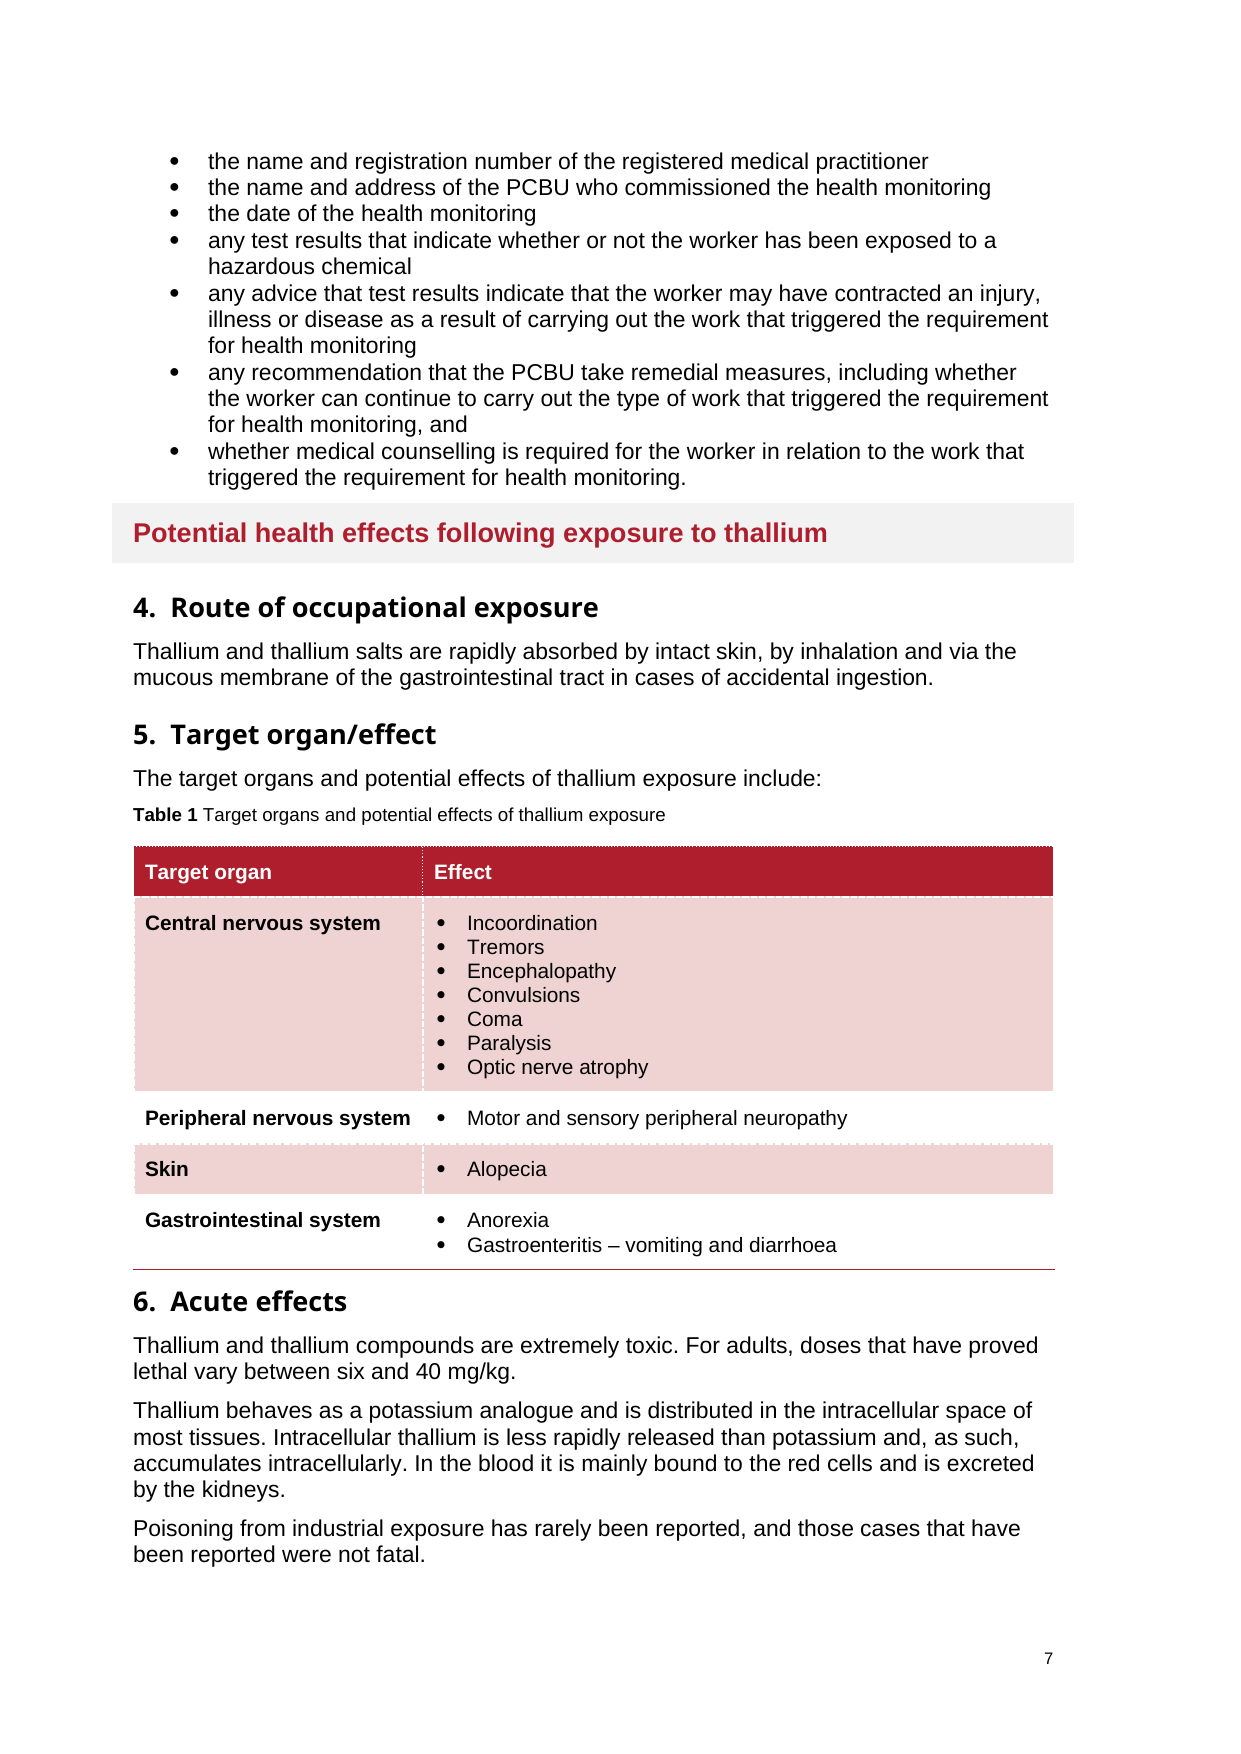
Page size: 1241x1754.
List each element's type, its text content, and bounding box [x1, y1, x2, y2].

text whether medical counselling is required for the worker in relation to the work that triggered the requirement for health monitoring. [170, 438, 1053, 490]
text Potential health effects following exposure to thallium [125, 515, 1061, 551]
text The target organs and potential effects of thallium exposure include: [133, 765, 1053, 791]
text the date of the health monitoring [170, 200, 1053, 227]
text Thallium behaves as a potassium analogue and is distributed in the intracellular space of most tissues. Intracellular thallium is less rapidly released than potassium and, as such, accumulates intracellularly. In the blood it is mainly bound to the red cells and is excreted by the kidneys. [133, 1397, 1053, 1502]
table_cell Gastrointestinal system [134, 1194, 423, 1269]
table_cell Alopecia [423, 1143, 1053, 1194]
text the name and registration number of the registered medical practitioner [170, 148, 1053, 174]
subtitle Acute effects [133, 1282, 1053, 1319]
subtitle Target organ/effect [133, 715, 1053, 752]
text any advice that test results indicate that the worker may have contracted an injury, illness or disease as a result of carrying out the work that triggered the requirement for health monitoring [170, 279, 1053, 358]
table_header Effect [423, 846, 1053, 896]
text any recommendation that the PCBU take remedial measures, including whether the worker can continue to carry out the type of work that triggered the requirement for health monitoring, and [170, 358, 1053, 438]
table_cell Central nervous system [134, 896, 423, 1091]
text the name and address of the PCBU who commissioned the health monitoring [170, 174, 1053, 200]
subtitle Route of occupational exposure [133, 588, 1053, 625]
text any test results that indicate whether or not the worker has been exposed to a hazardous chemical [170, 227, 1053, 279]
text Table 1 Target organs and potential effects of thallium exposure [133, 803, 1053, 825]
text Thallium and thallium compounds are extremely toxic. For adults, doses that have proved lethal vary between six and 40 mg/kg. [133, 1332, 1053, 1384]
text Poisoning from industrial exposure has rarely been reported, and those cases that have been reported were not fatal. [133, 1515, 1053, 1568]
table_cell Motor and sensory peripheral neuropathy [423, 1091, 1053, 1143]
table_cell Incoordination Tremors Encephalopathy Convulsions Coma Paralysis Optic nerve atrophy [423, 896, 1053, 1091]
table_header Target organ [134, 846, 423, 896]
text Thallium and thallium salts are rapidly absorbed by intact skin, by inhalation and via the mucous membrane of the gastrointestinal tract in cases of accidental ingestion. [133, 638, 1053, 690]
table_cell Skin [134, 1143, 423, 1194]
table_cell Peripheral nervous system [134, 1091, 423, 1143]
table_cell Anorexia Gastroenteritis – vomiting and diarrhoea [423, 1194, 1053, 1269]
